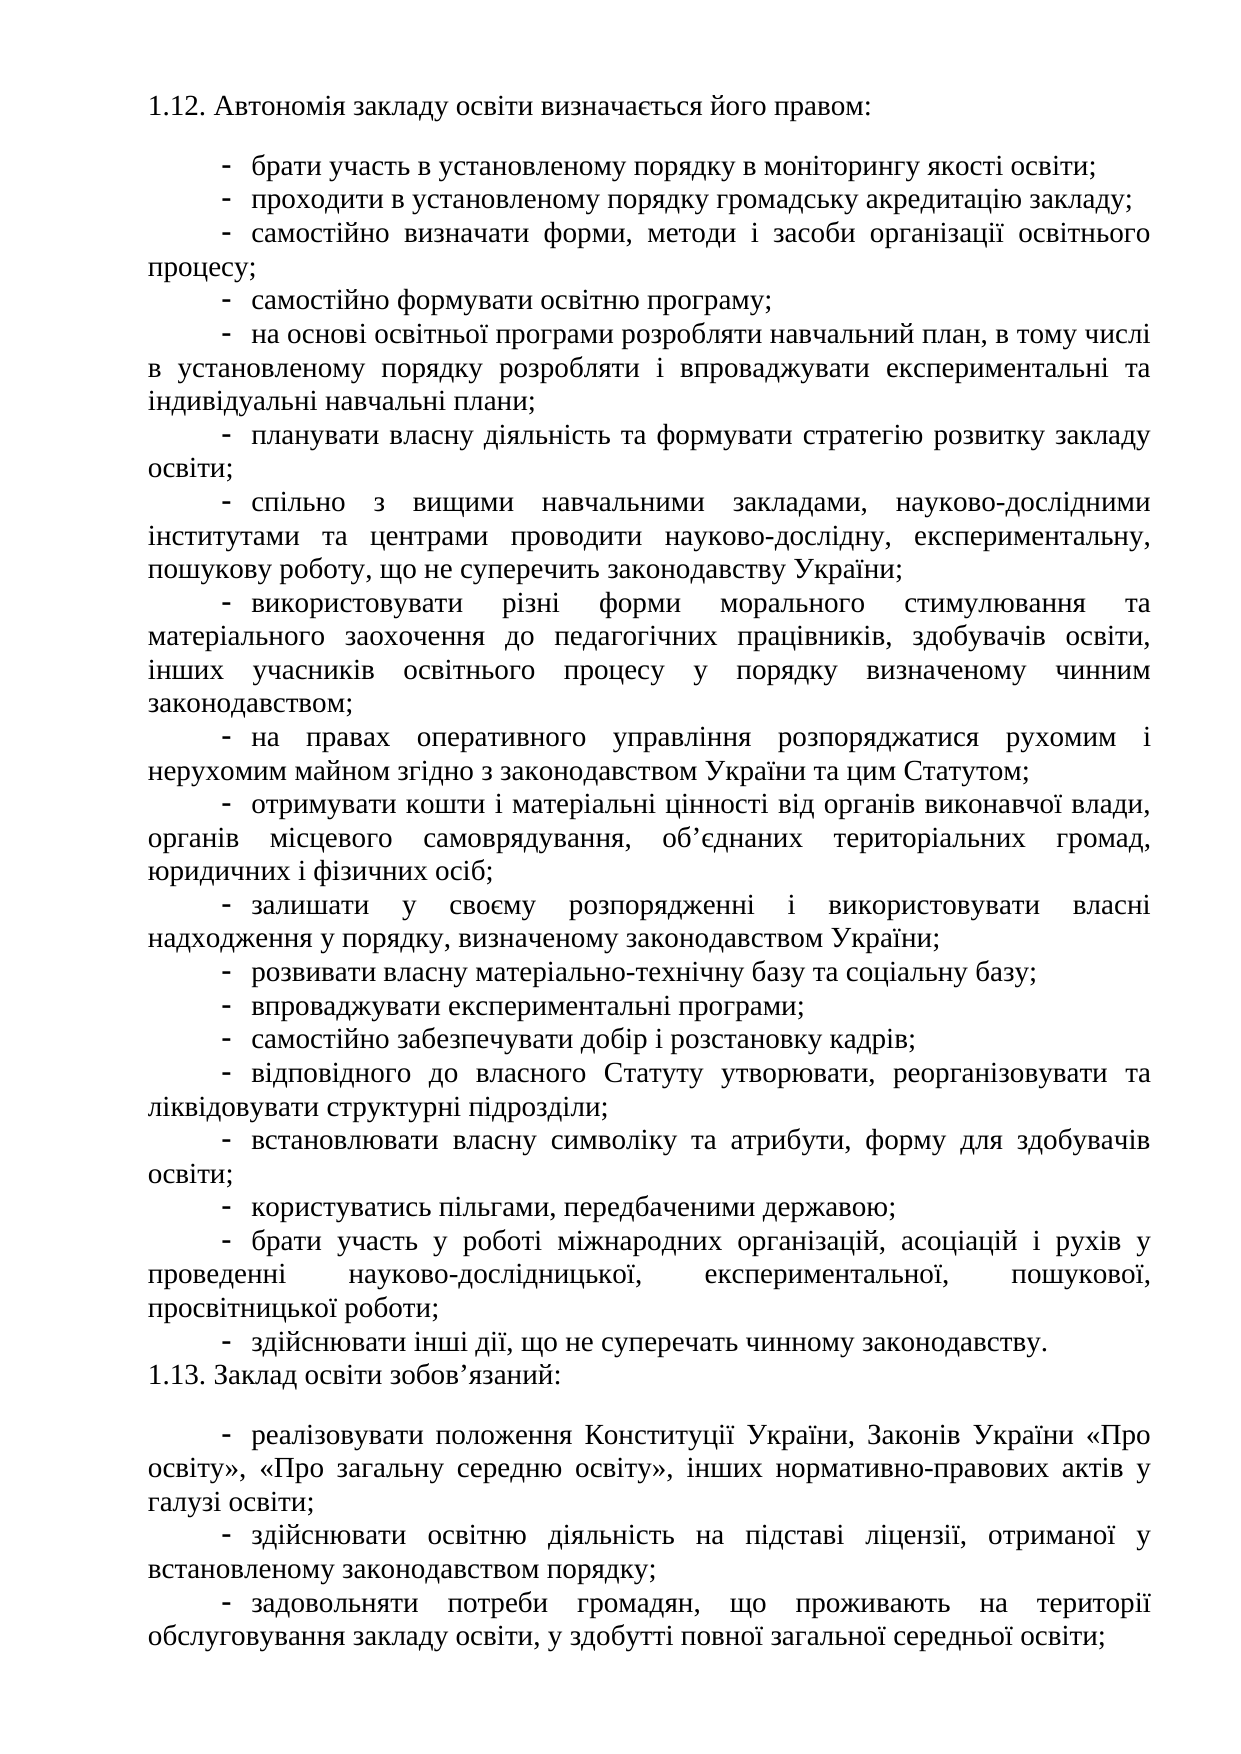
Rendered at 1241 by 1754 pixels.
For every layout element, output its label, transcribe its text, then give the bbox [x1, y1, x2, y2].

list здійснювати інші дії, що не суперечать чинному законодавству. [148, 1324, 1152, 1357]
list користуватись пільгами, передбаченими державою; [148, 1189, 1152, 1223]
list впроваджувати експериментальні програми; [148, 988, 1152, 1021]
list проходити в установленому порядку громадську акредитацію закладу; [148, 182, 1152, 215]
list реалізовувати положення Конституції України, Законів України «Про освіту», «Про загальну середню освіту», інших нормативно-правових актів у галузі освіти; [148, 1417, 1152, 1517]
list отримувати кошти і матеріальні цінності від органів виконавчої влади, органів місцевого самоврядування, об’єднаних територіальних громад, юридичних і фізичних осіб; [148, 786, 1152, 887]
text 1.12. Автономія закладу освіти визначається його правом: [148, 88, 1152, 122]
list самостійно формувати освітню програму; [148, 282, 1152, 316]
list розвивати власну матеріально-технічну базу та соціальну базу; [148, 954, 1152, 988]
list залишати у своєму розпорядженні і використовувати власні надходження у порядку, визначеному законодавством України; [148, 887, 1152, 954]
list на основі освітньої програми розробляти навчальний план, в тому числі в установленому порядку розробляти і впроваджувати експериментальні та індивідуальні навчальні плани; [148, 316, 1152, 417]
list використовувати різні форми морального стимулювання та матеріального заохочення до педагогічних працівників, здобувачів освіти, інших учасників освітнього процесу у порядку визначеному чинним законодавством; [148, 585, 1152, 719]
list на правах оперативного управління розпоряджатися рухомим і нерухомим майном згідно з законодавством України та цим Статутом; [148, 719, 1152, 786]
list планувати власну діяльність та формувати стратегію розвитку закладу освіти; [148, 417, 1152, 484]
list самостійно забезпечувати добір і розстановку кадрів; [148, 1021, 1152, 1055]
list самостійно визначати форми, методи і засоби організації освітнього процесу; [148, 215, 1152, 282]
text 1.13. Заклад освіти зобов’язаний: [148, 1357, 1152, 1391]
list встановлювати власну символіку та атрибути, форму для здобувачів освіти; [148, 1122, 1152, 1189]
list спільно з вищими навчальними закладами, науково-дослідними інститутами та центрами проводити науково-дослідну, експериментальну, пошукову роботу, що не суперечить законодавству України; [148, 484, 1152, 585]
list брати участь у роботі міжнародних організацій, асоціацій і рухів у проведенні науково-дослідницької, експериментальної, пошукової, просвітницької роботи; [148, 1223, 1152, 1324]
list здійснювати освітню діяльність на підставі ліцензії, отриманої у встановленому законодавством порядку; [148, 1517, 1152, 1585]
list задовольняти потреби громадян, що проживають на території обслуговування закладу освіти, у здобутті повної загальної середньої освіти; [148, 1585, 1152, 1652]
list відповідного до власного Статуту утворювати, реорганізовувати та ліквідовувати структурні підрозділи; [148, 1055, 1152, 1122]
list брати участь в установленому порядку в моніторингу якості освіти; [148, 148, 1152, 182]
